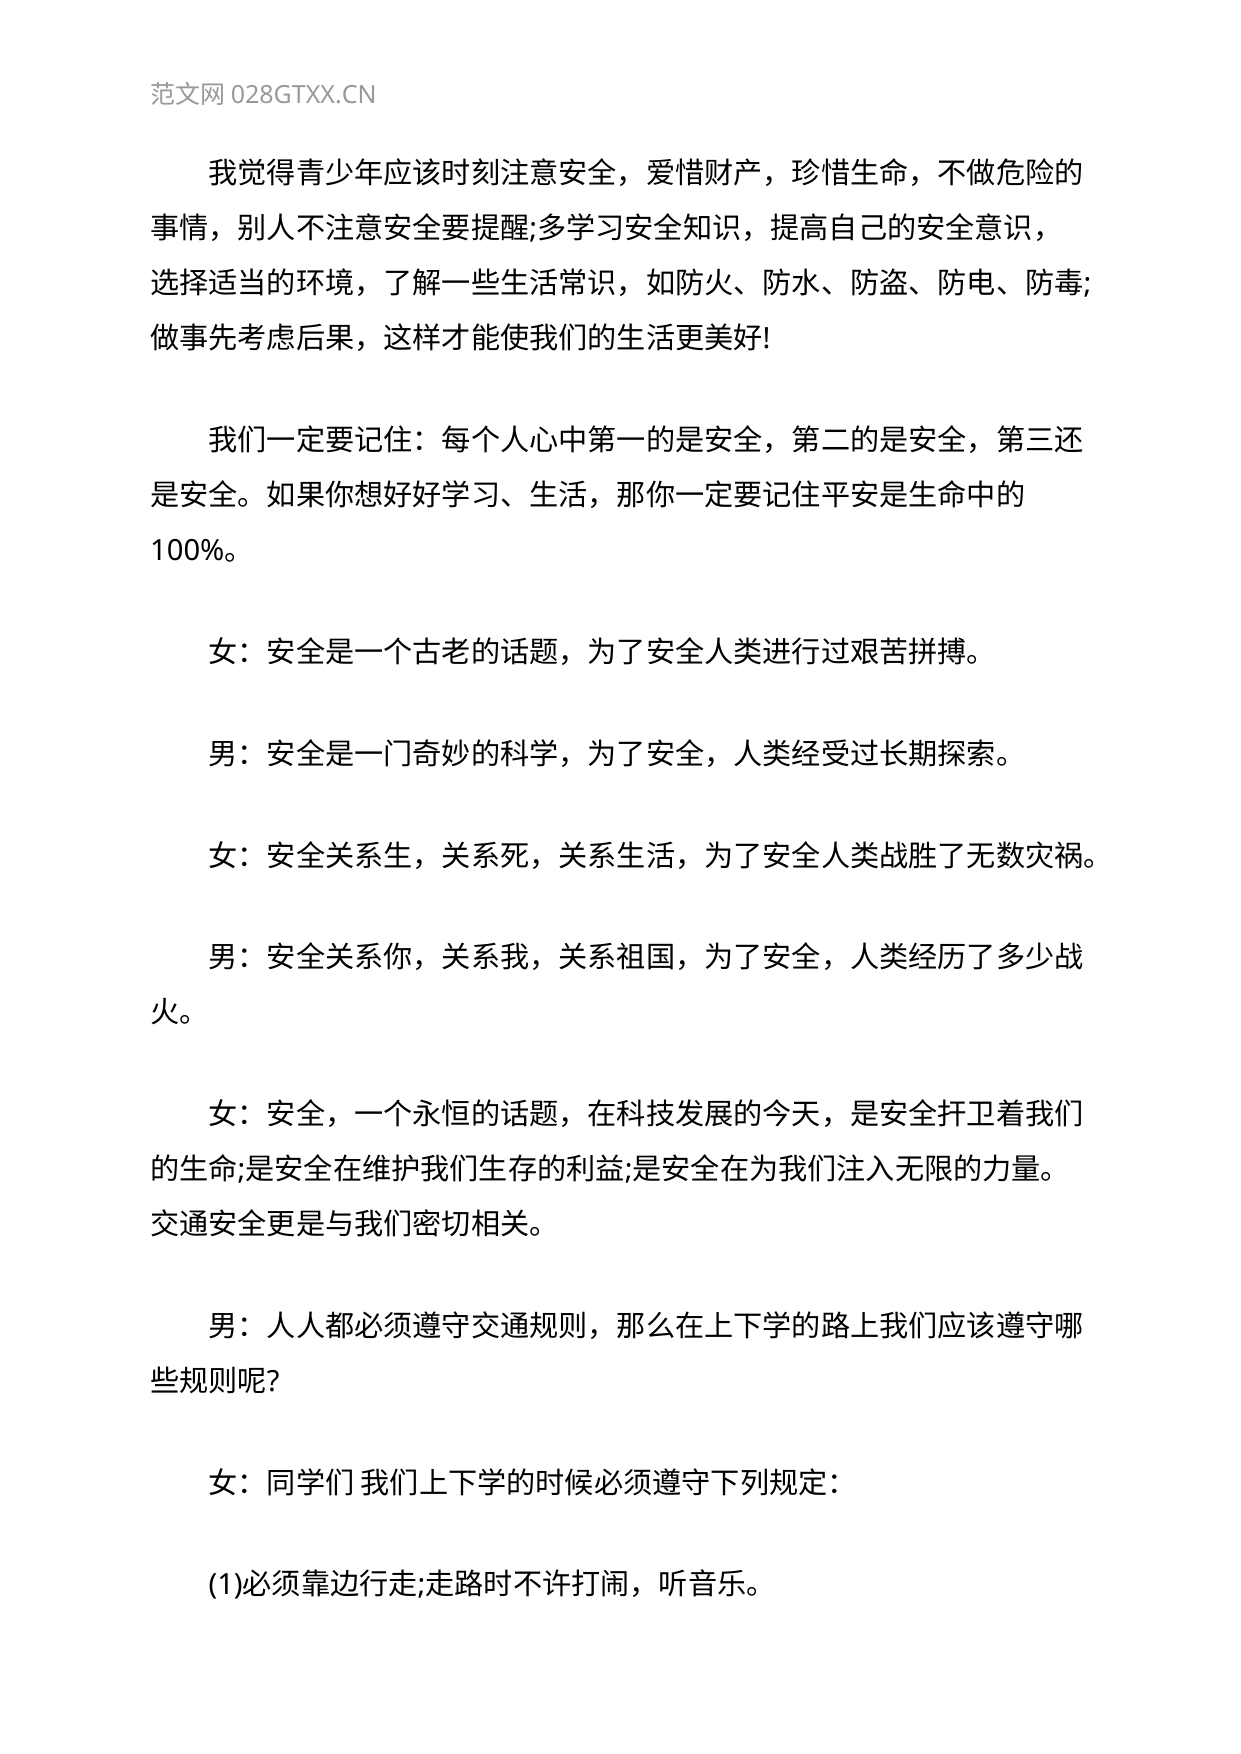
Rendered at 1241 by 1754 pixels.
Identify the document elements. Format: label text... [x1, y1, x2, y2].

text 男：安全是一门奇妙的科学，为了安全，人类经受过长期探索。 [150, 730, 1090, 773]
text 女：安全，一个永恒的话题，在科技发展的今天，是安全扞卫着我们的生命;是安全在维护我们生存的利益;是安全在为我们注入无限的力量。交通安全更是与我们密切相关。 [150, 1091, 1090, 1243]
text (1)必须靠边行走;走路时不许打闹，听音乐。 [150, 1561, 1090, 1603]
text 男：安全关系你，关系我，关系祖国，为了安全，人类经历了多少战火。 [150, 934, 1090, 1031]
text 女：同学们 我们上下学的时候必须遵守下列规定： [150, 1459, 1090, 1501]
text 女：安全关系生，关系死，关系生活，为了安全人类战胜了无数灾祸。 [150, 832, 1090, 874]
text 我们一定要记住：每个人心中第一的是安全，第二的是安全，第三还是安全。如果你想好好学习、生活，那你一定要记住平安是生命中的100%。 [150, 417, 1090, 569]
text 女：安全是一个古老的话题，为了安全人类进行过艰苦拼搏。 [150, 629, 1090, 671]
text 我觉得青少年应该时刻注意安全，爱惜财产，珍惜生命，不做危险的事情，别人不注意安全要提醒;多学习安全知识，提高自己的安全意识，选择适当的环境，了解一些生活常识，如防火、防水、防盗、防电、防毒;做事先考虑后果，这样才能使我们的生活更美好! [150, 150, 1090, 357]
text 男：人人都必须遵守交通规则，那么在上下学的路上我们应该遵守哪些规则呢? [150, 1302, 1090, 1399]
